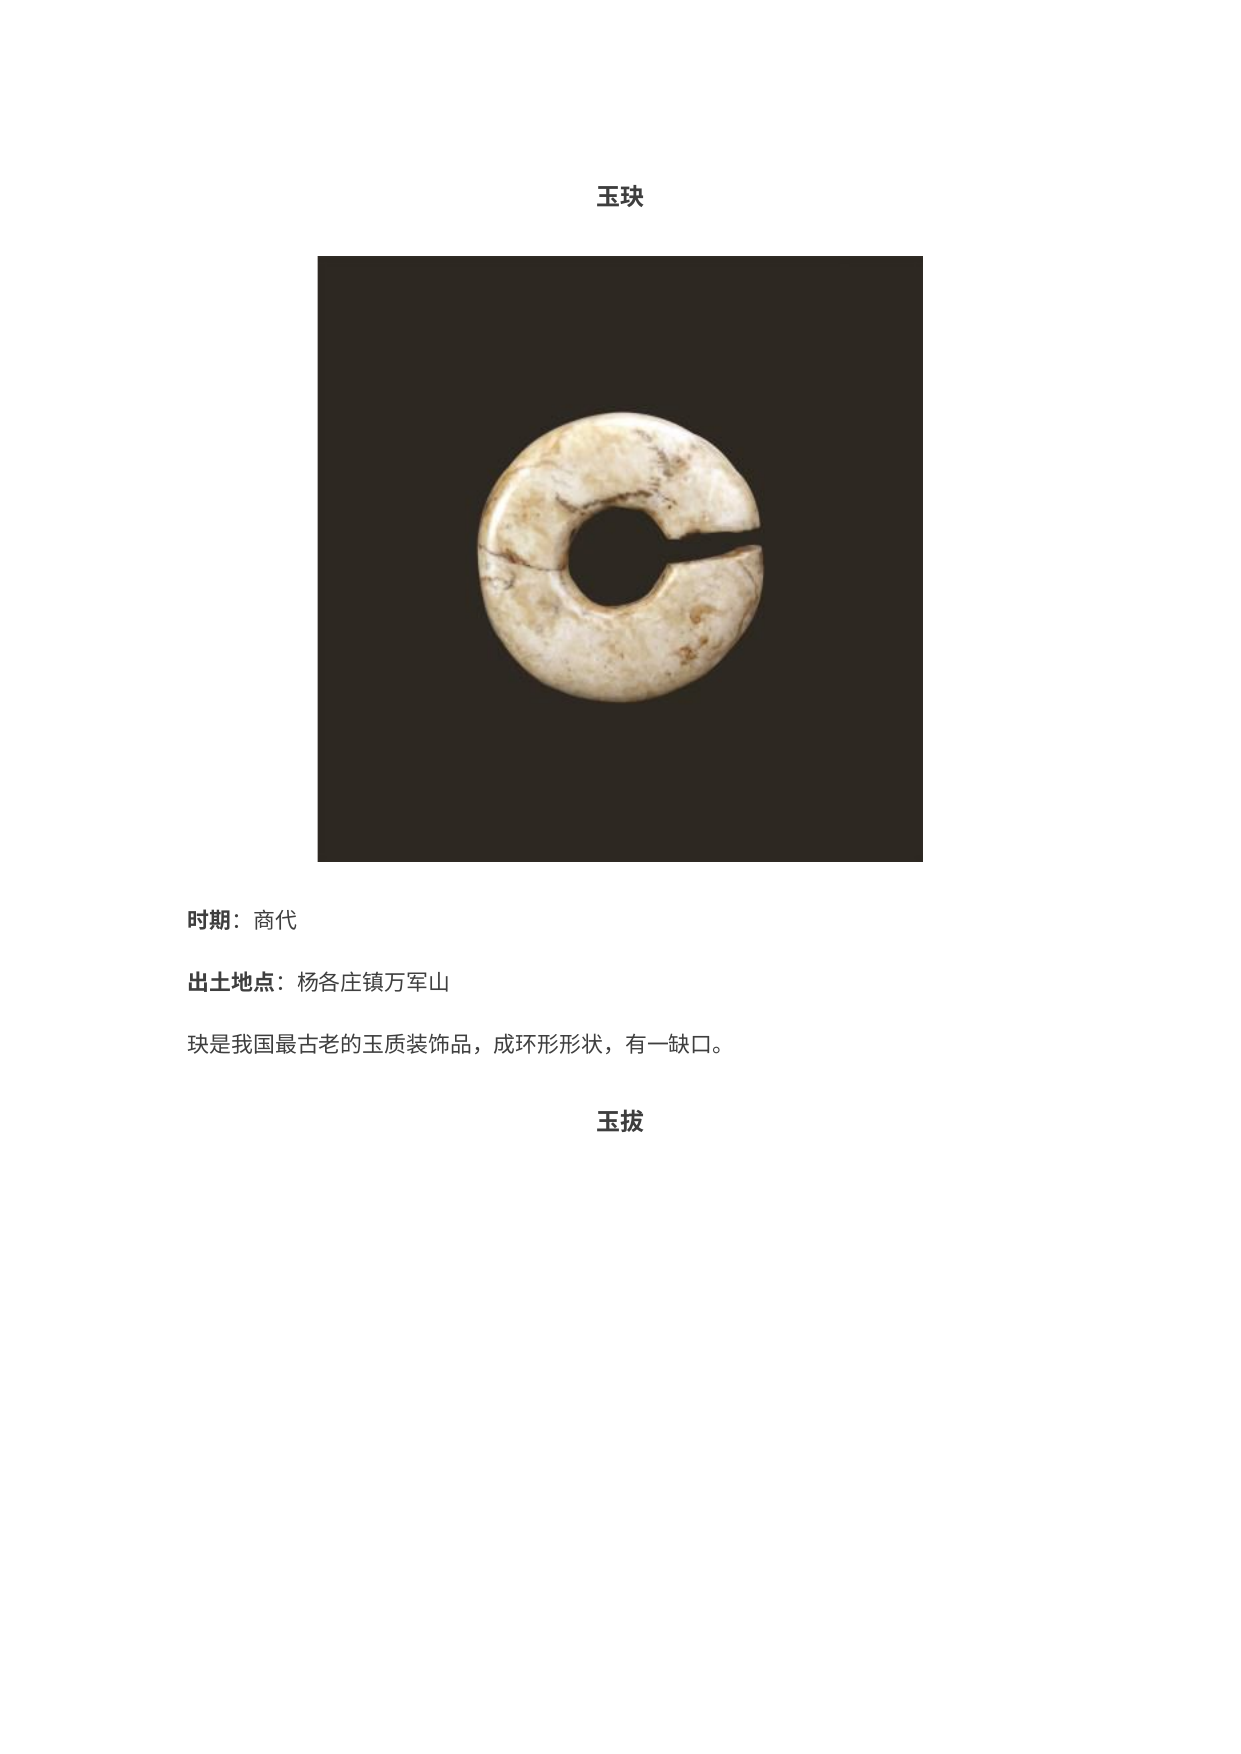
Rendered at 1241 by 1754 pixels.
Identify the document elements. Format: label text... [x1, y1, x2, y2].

text 出土地点：杨各庄镇万军山 [187, 964, 1053, 997]
text 玉玦 [187, 162, 1053, 227]
text 玉拔 [187, 1088, 1053, 1153]
picture [317, 256, 923, 862]
text 时期：商代 [187, 903, 1053, 935]
text 玦是我国最古老的玉质装饰品，成环形形状，有一缺口。 [187, 1026, 1053, 1059]
